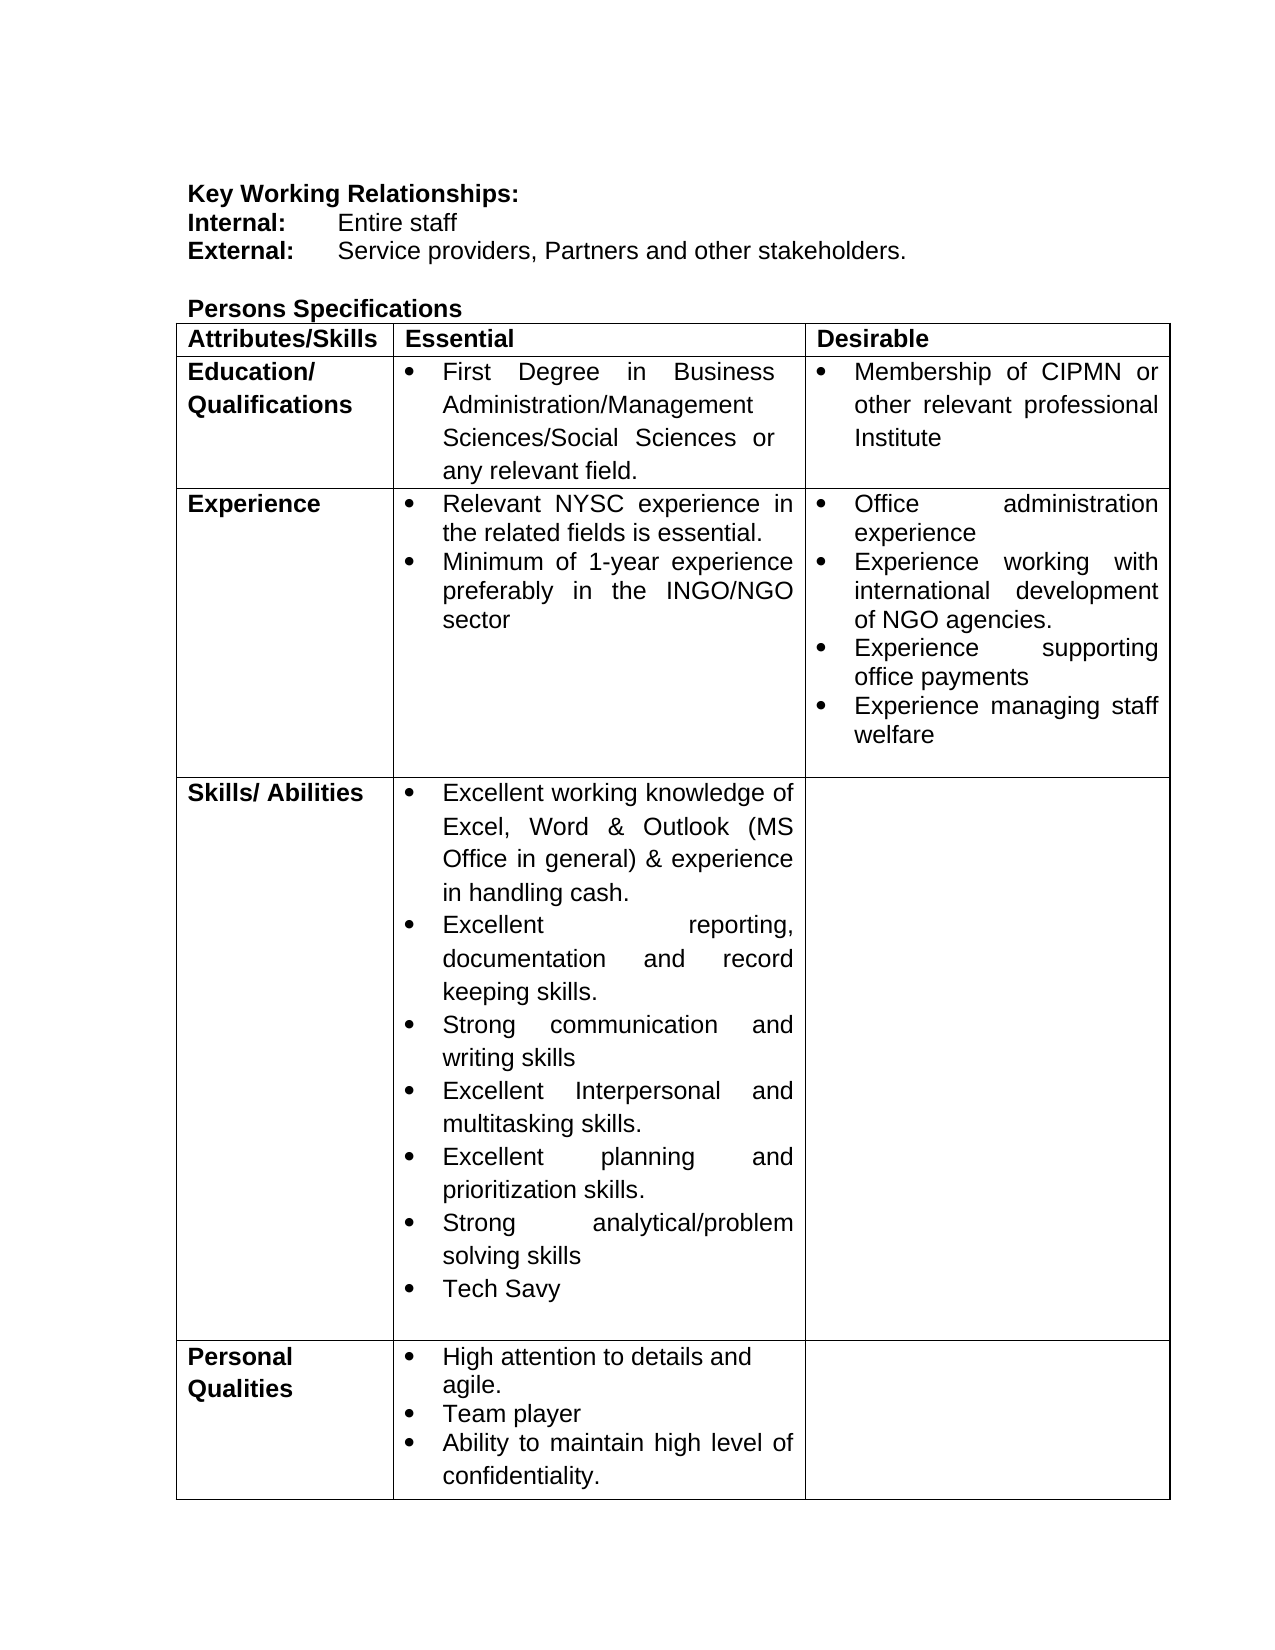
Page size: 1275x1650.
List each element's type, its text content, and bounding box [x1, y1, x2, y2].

text External: Service providers, Partners and other stakeholders. [187, 236, 1087, 265]
table_cell [806, 778, 1169, 1340]
text Key Working Relationships: [187, 179, 1087, 207]
table_cell Skills/ Abilities [177, 778, 393, 1340]
text Internal: Entire staff [187, 207, 1087, 236]
table_cell First Degree in Business Administration/Management Sciences/Social Sciences or any relevant field. [394, 357, 805, 488]
table_cell Education/ Qualifications [177, 357, 393, 488]
table_header Attributes/Skills [177, 324, 393, 356]
table_cell Membership of CIPMN or other relevant professional Institute [806, 357, 1169, 488]
text Persons Specifications [187, 294, 1087, 322]
table_cell Excellent working knowledge of Excel, Word & Outlook (MS Office in general) & experience in handling cash. Excellent reporting, documentation and record keeping skills. Strong communication and writing skills Excellent Interpersonal and multitasking skills. Excellent planning and prioritization skills. Strong analytical/problem solving skills Tech Savy [394, 778, 805, 1340]
table_header Essential [394, 324, 805, 356]
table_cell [394, 1341, 805, 1499]
table_cell Personal Qualities [177, 1341, 393, 1499]
table_header Desirable [806, 324, 1169, 356]
table_cell [806, 1341, 1169, 1499]
table_cell Relevant NYSC experience in the related fields is essential. Minimum of 1-year experience preferably in the INGO/NGO sector [394, 489, 805, 777]
table_cell Experience [177, 489, 393, 777]
table_cell Office administration experience Experience working with international development of NGO agencies. Experience supporting office payments Experience managing staff welfare [806, 489, 1169, 777]
